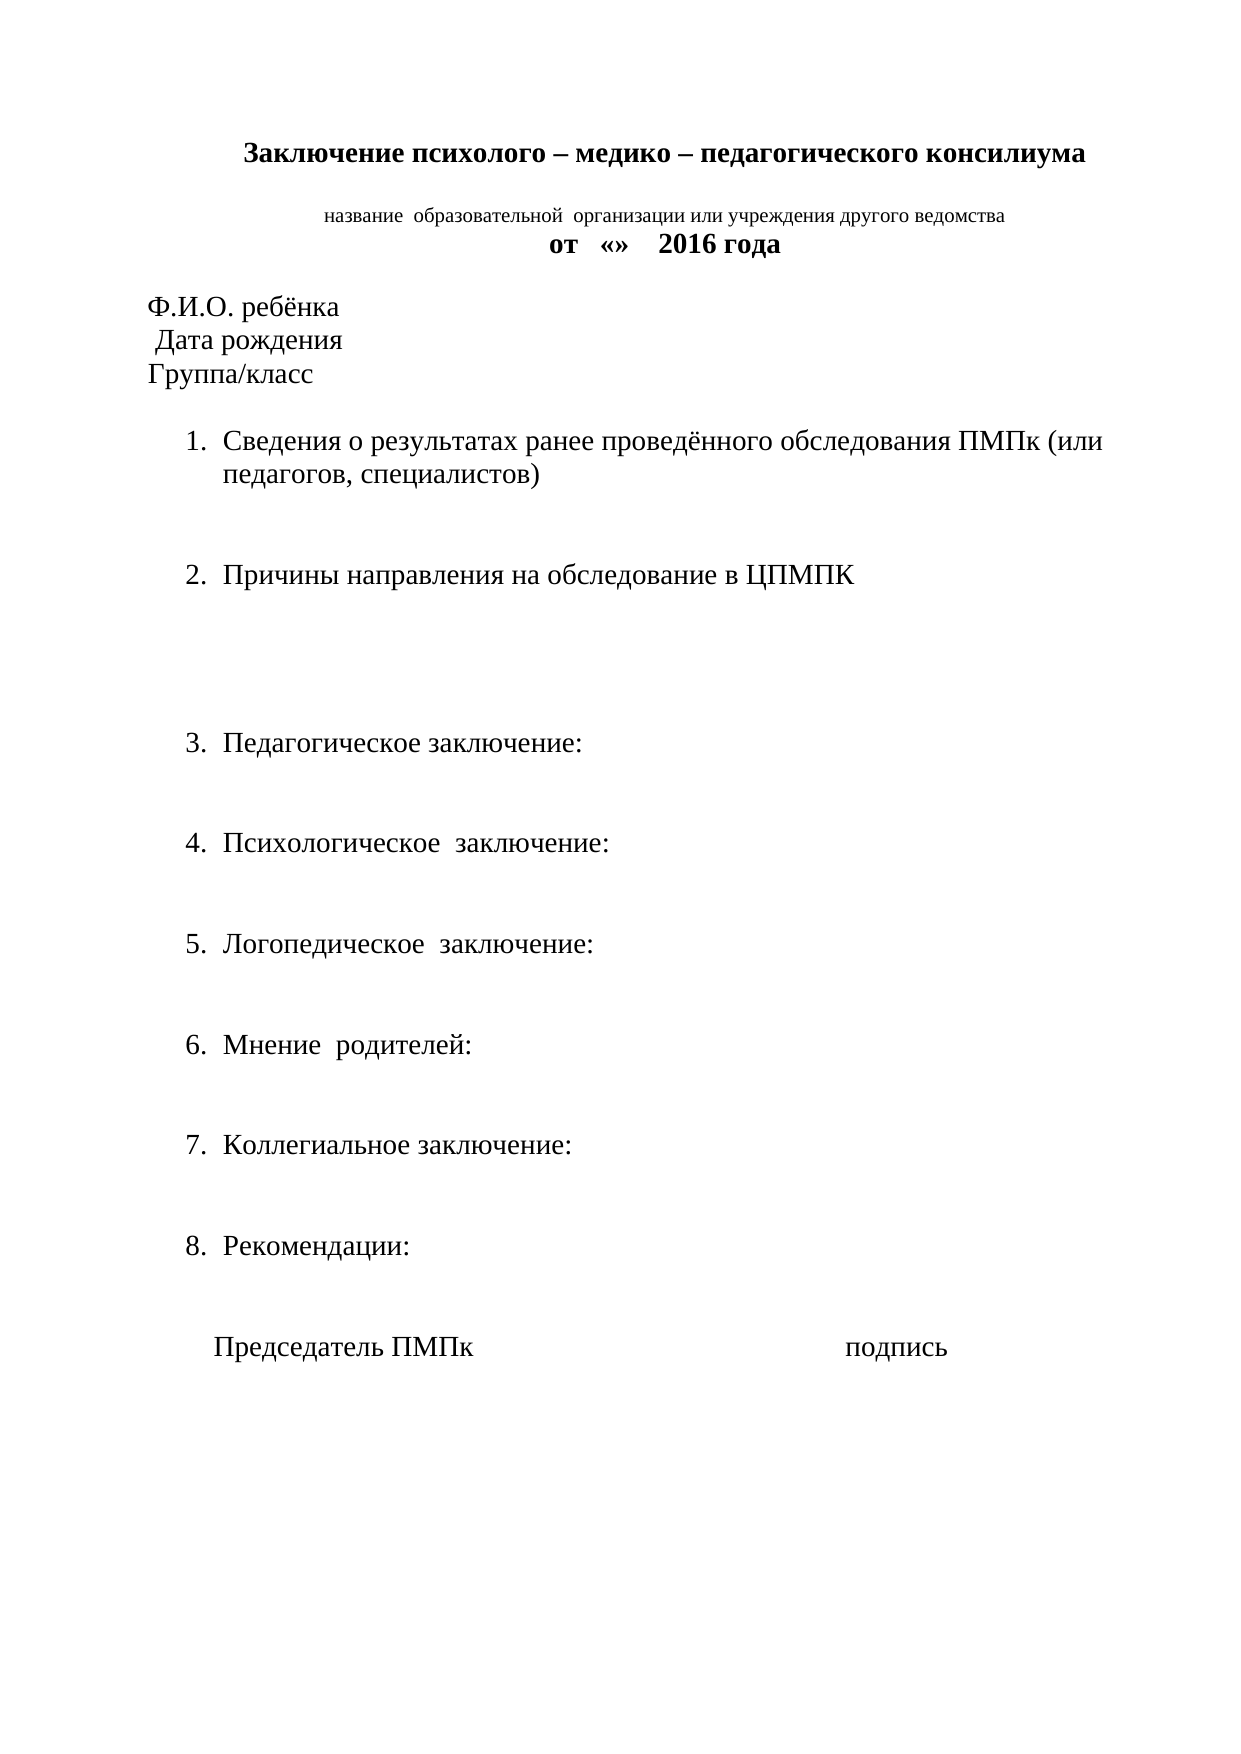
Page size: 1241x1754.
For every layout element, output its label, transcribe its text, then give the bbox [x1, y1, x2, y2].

list Причины направления на обследование в ЦПМПК [185, 557, 1226, 591]
list Психологическое заключение: [185, 826, 1226, 859]
list Коллегиальное заключение: [185, 1127, 1226, 1161]
text Председатель ПМПк подпись [148, 1329, 1226, 1362]
list Логопедическое заключение: [185, 926, 1226, 960]
text название образовательной организации или учреждения другого ведомства [103, 202, 1226, 227]
list Педагогическое заключение: [185, 725, 1226, 758]
text Ф.И.О. ребёнка [103, 260, 1226, 322]
list Мнение родителей: [185, 1027, 1226, 1060]
list Рекомендации: [185, 1228, 1226, 1262]
list Сведения о результатах ранее проведённого обследования ПМПк (или педагогов, специалистов) [185, 423, 1226, 490]
text от «» 2016 года [103, 227, 1226, 260]
text Дата рождения [148, 322, 1226, 356]
text Группа/класс [148, 356, 1226, 389]
text Заключение психолого – медико – педагогического консилиума [103, 135, 1226, 169]
